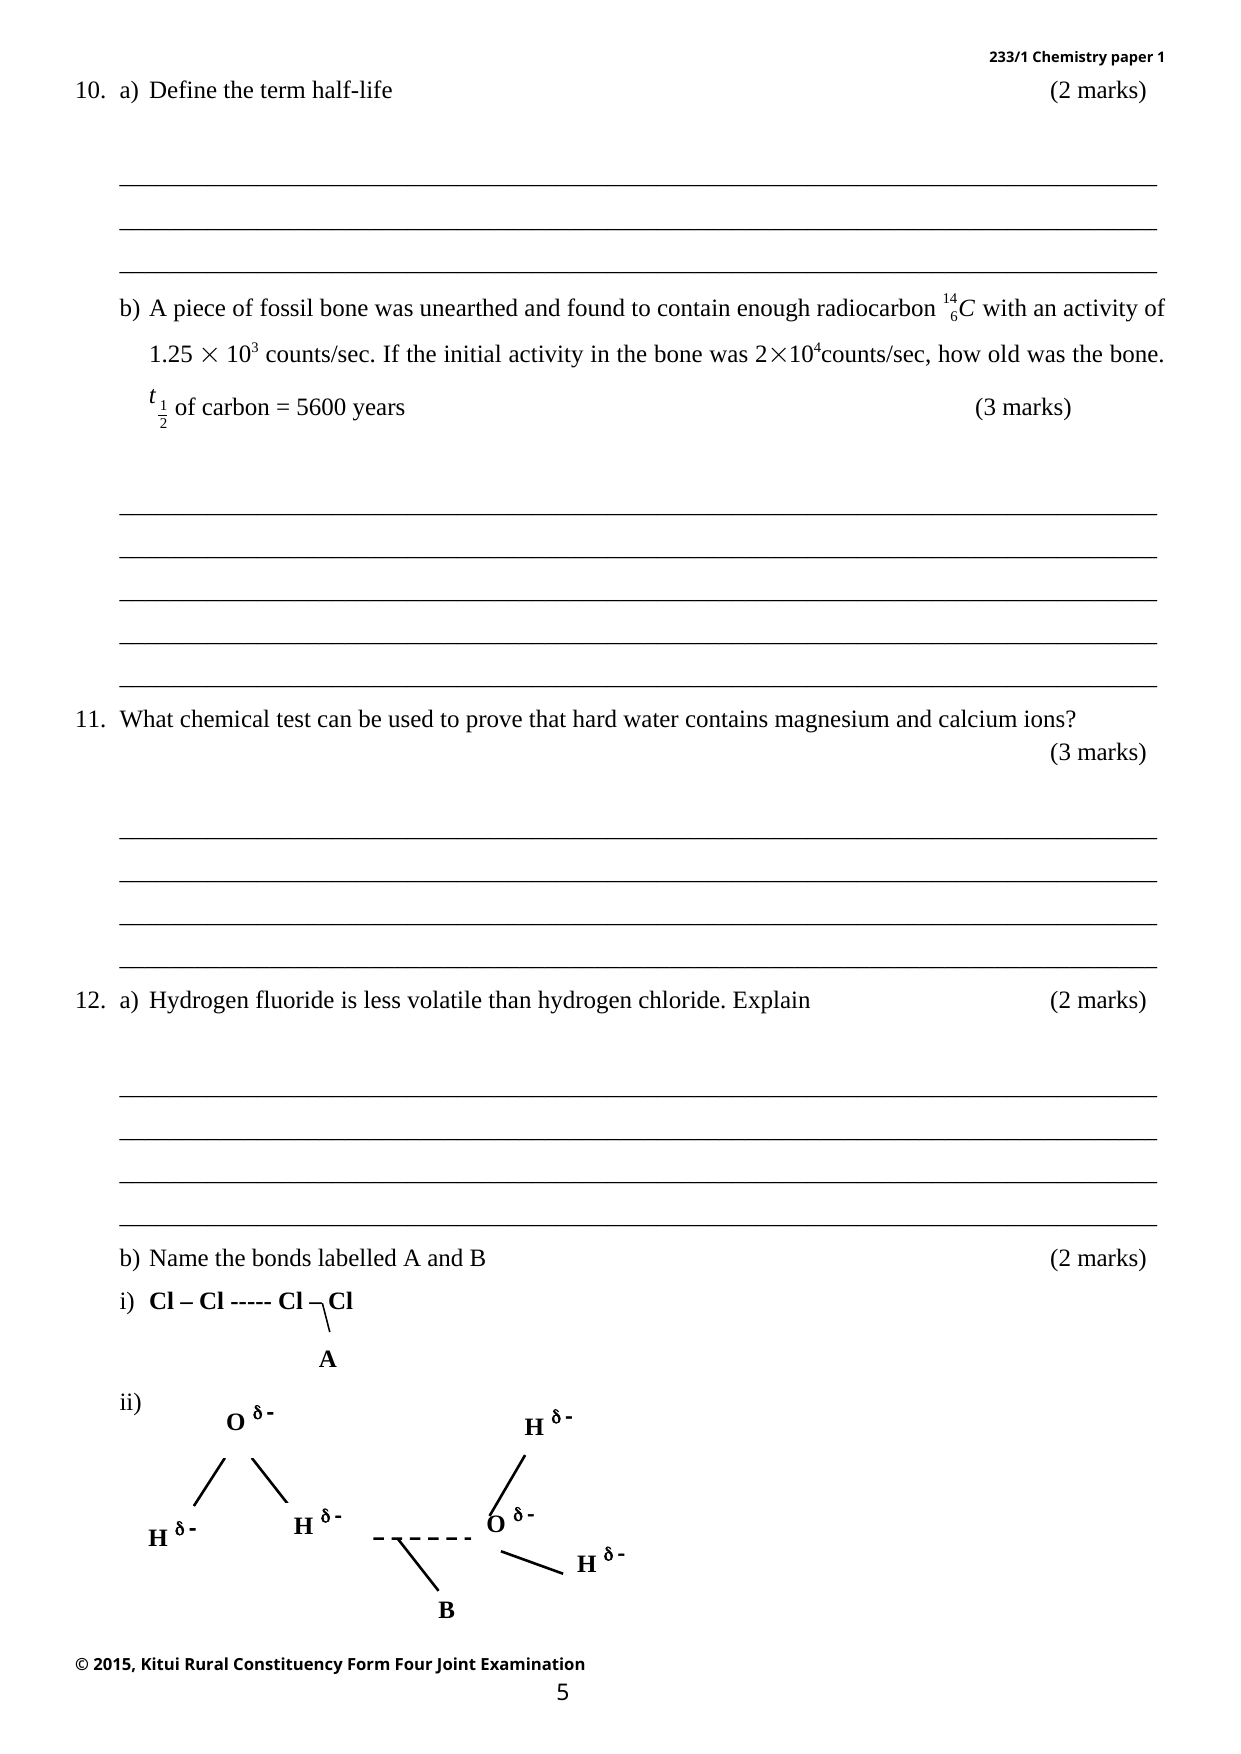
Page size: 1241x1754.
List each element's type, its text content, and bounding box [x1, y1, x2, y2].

list a) Define the term half-life (2 marks) [75, 75, 1165, 104]
list ii) [119, 1387, 1165, 1416]
list ____________________________________________________________________________________________________________________________________________________________________________________________________________________________________________________________________________________________________________________________________________ [75, 770, 1165, 971]
list A [75, 1344, 1165, 1373]
list i) Cl – Cl ----- Cl – Cl [119, 1286, 1165, 1315]
list _________________________________________________________________________________________________________________________________________________________________________________________________________________________________________________________ [75, 118, 1165, 276]
list What chemical test can be used to prove that hard water contains magnesium and calcium ions? (3 marks) [75, 704, 1165, 766]
list ____________________________________________________________________________________________________________________________________________________________________________________________________________________________________________________________________________________________________________________________________________ [75, 1028, 1165, 1229]
list a) Hydrogen fluoride is less volatile than hydrogen chloride. Explain (2 marks) [75, 985, 1165, 1014]
list b) Name the bonds labelled A and B (2 marks) [75, 1243, 1165, 1272]
list b) A piece of fossil bone was unearthed and found to contain enough radiocarbon with an activity of 1.25 103 counts/sec. If the initial activity in the bone was 2104counts/sec, how old was the bone. of carbon = 5600 years (3 marks) [119, 290, 1165, 432]
list _______________________________________________________________________________________________________________________________________________________________________________________________________________________________________________________________________________________________________________________________________________________________________________________________________________________________ [75, 446, 1165, 690]
